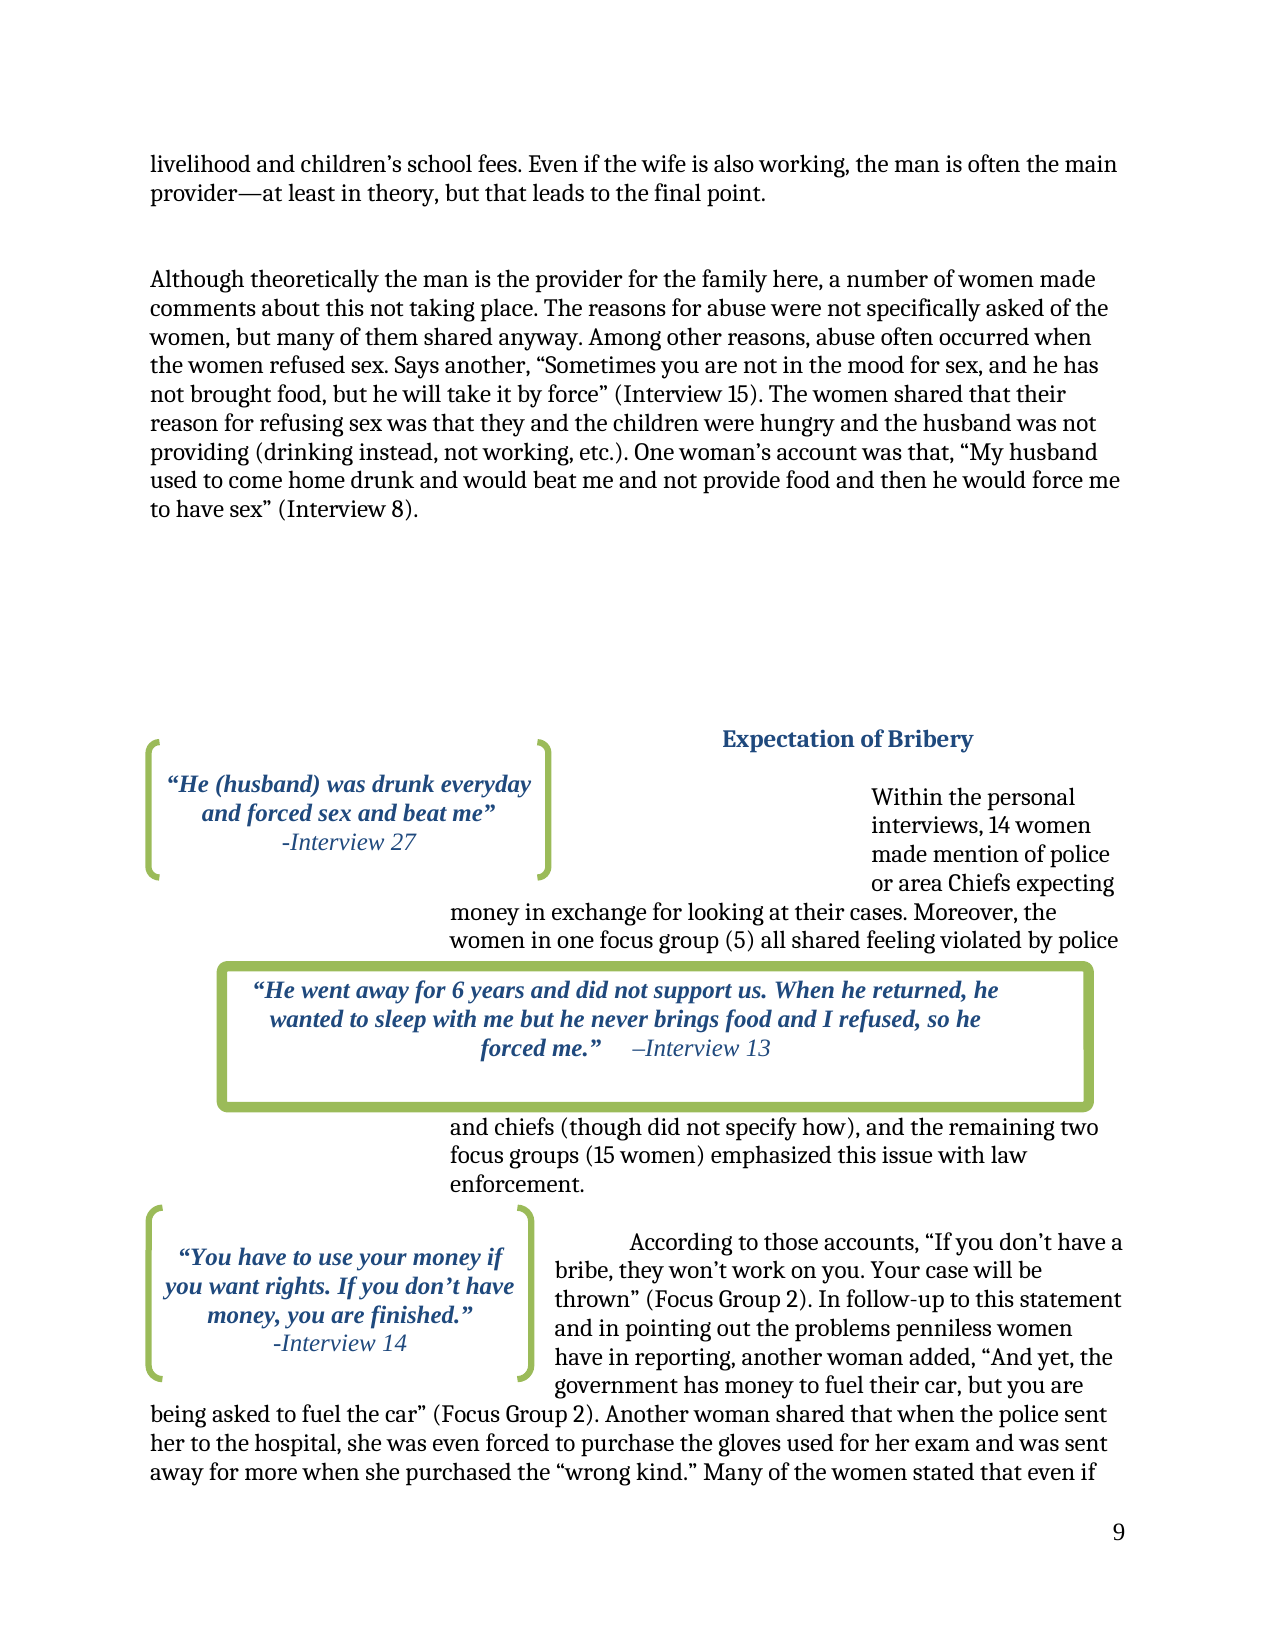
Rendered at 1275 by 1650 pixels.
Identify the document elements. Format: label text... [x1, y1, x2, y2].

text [150, 1228, 1125, 1486]
text Although theoretically the man is the provider for the family here, a number of women made comments about this not taking place. The reasons for abuse were not specifically asked of the women, but many of them shared anyway. Among other reasons, abuse often occurred when the women refused sex. Says another, “Sometimes you are not in the mood for sex, and he has not brought food, but he will take it by force” (Interview 15). The women shared that their reason for refusing sex was that they and the children were hungry and the husband was not providing (drinking instead, not working, etc.). One woman’s account was that, “My husband used to come home drunk and would beat me and not provide food and then he would force me to have sex” (Interview 8). [150, 265, 1125, 524]
text Expectation of Bribery [150, 725, 1125, 754]
text Within the personal interviews, 14 women made mention of police or area Chiefs expecting money in exchange for looking at their cases. Moreover, the women in one focus group (5) all shared feeling violated by police and chiefs (though did not specify how), and the remaining two focus groups (15 women) emphasized this issue with law enforcement. [450, 782, 1125, 1199]
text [150, 150, 1125, 207]
